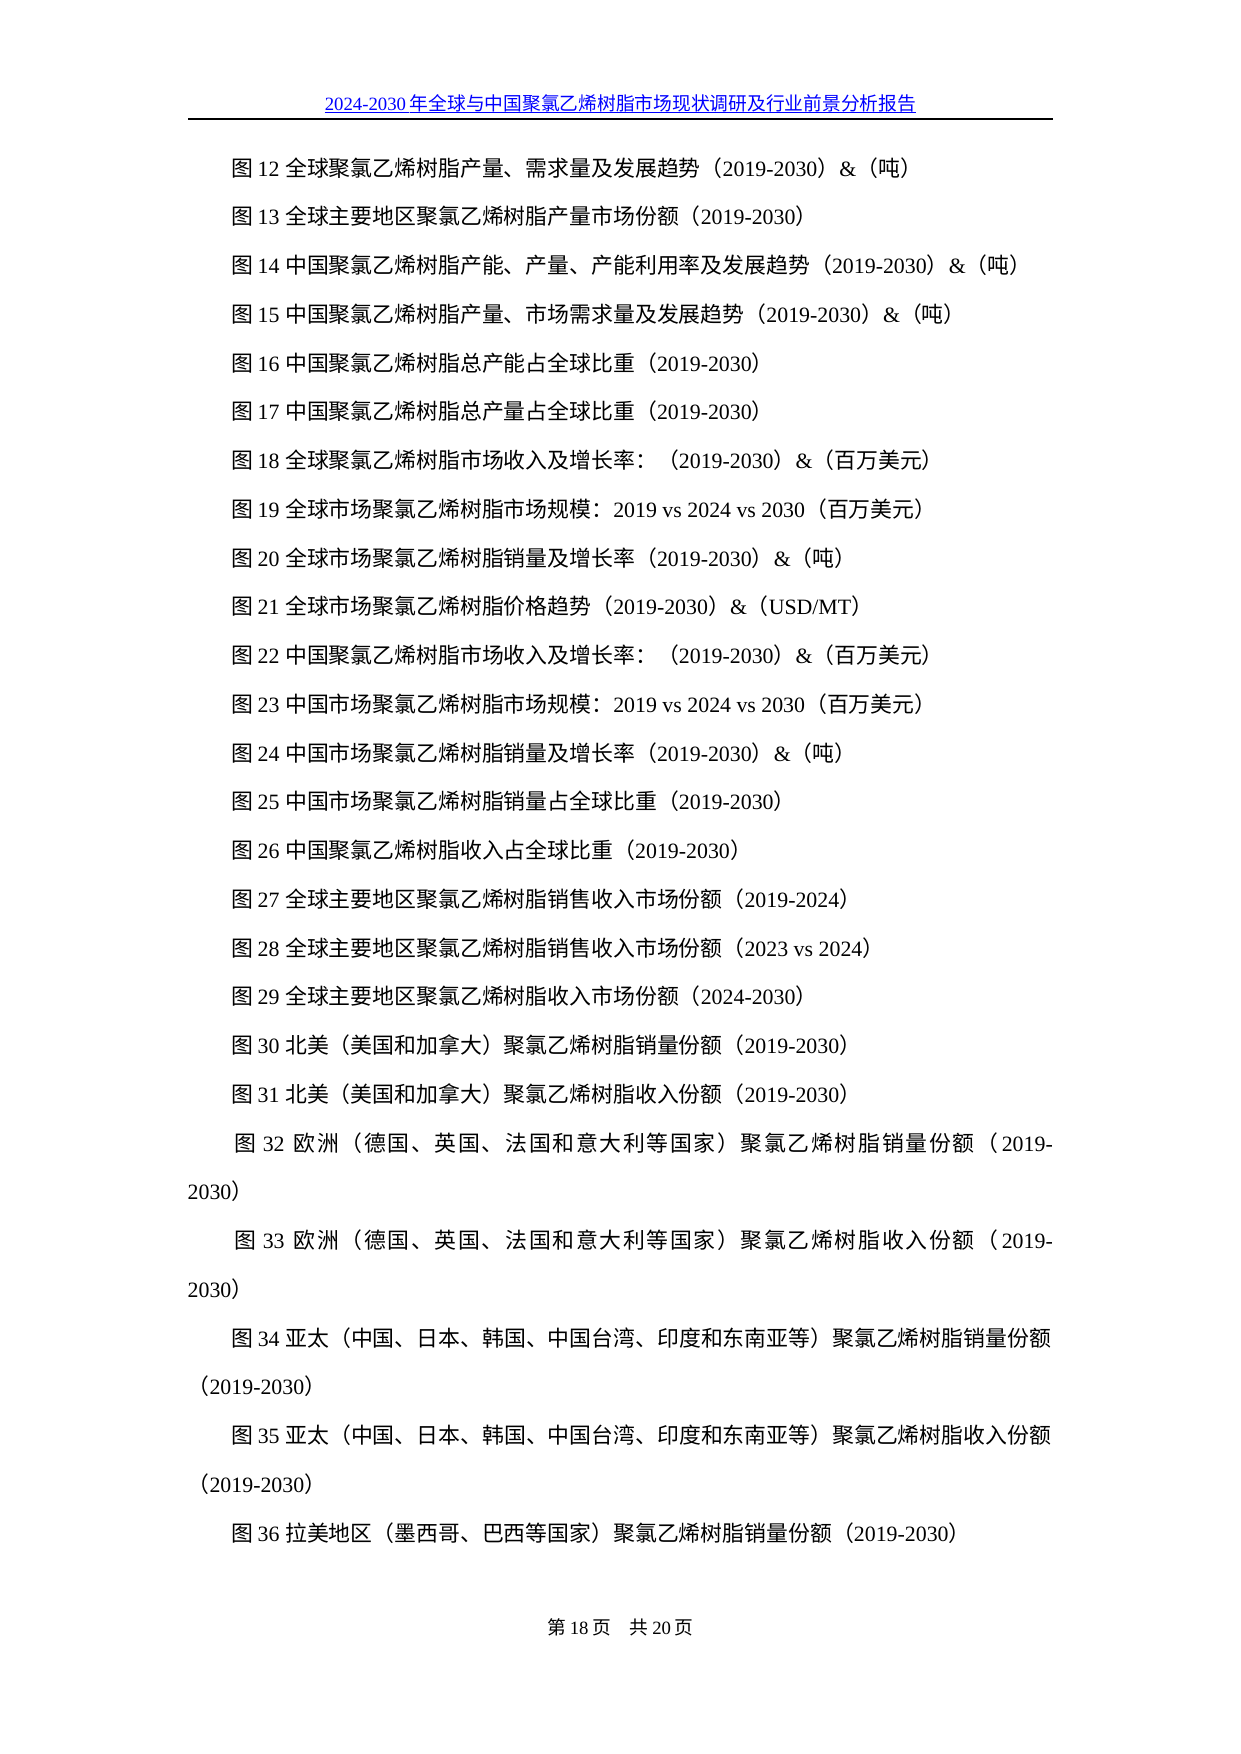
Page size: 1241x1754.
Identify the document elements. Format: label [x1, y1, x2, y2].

text [187, 150, 1053, 1548]
